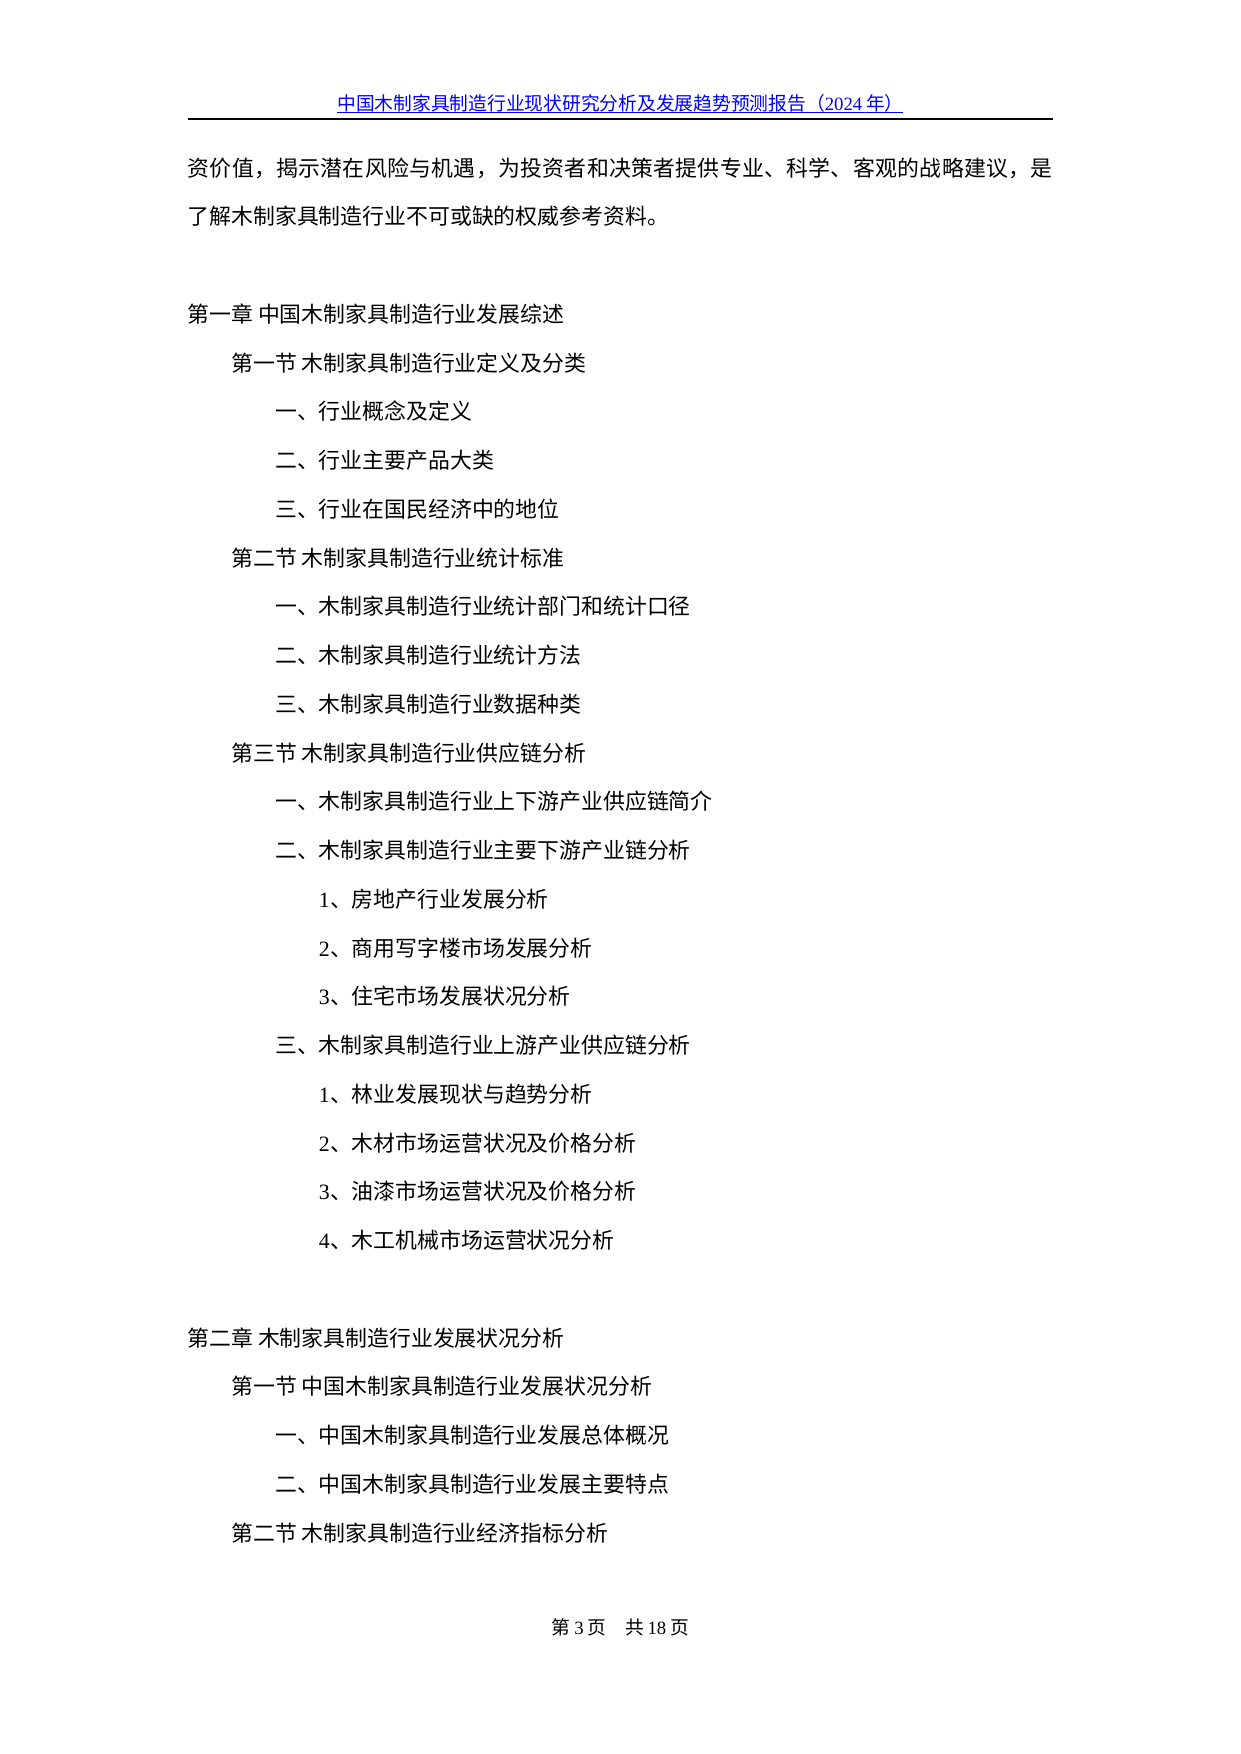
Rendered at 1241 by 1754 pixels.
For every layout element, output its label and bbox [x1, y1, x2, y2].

text [187, 150, 1053, 1548]
